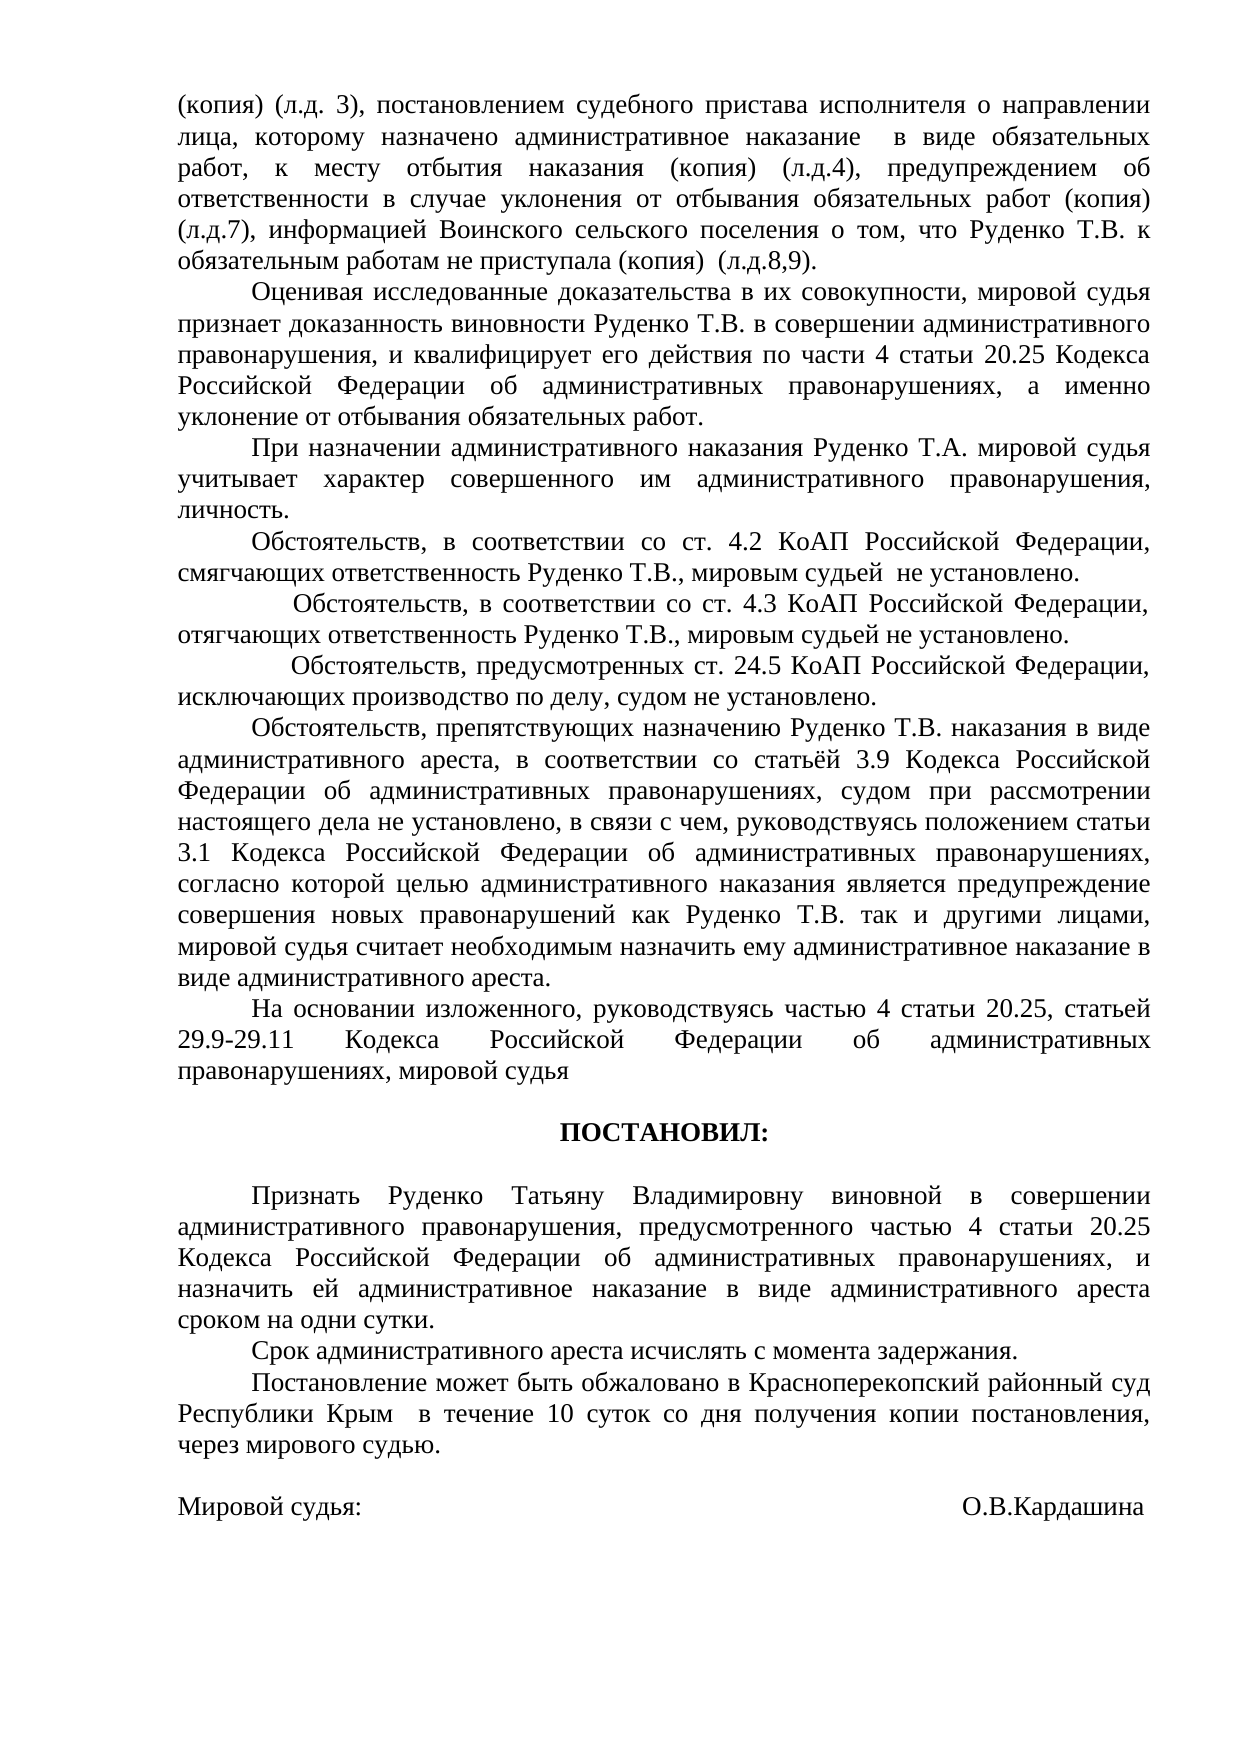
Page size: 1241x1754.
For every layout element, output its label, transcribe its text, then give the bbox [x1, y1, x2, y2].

text Срок административного ареста исчислять с момента задержания. [177, 1334, 1152, 1366]
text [177, 89, 1152, 276]
text Обстоятельств, в соответствии со ст. 4.2 КоАП Российской Федерации, смягчающих ответственность Руденко Т.В., мировым судьей не установлено. [177, 525, 1152, 587]
text Обстоятельств, препятствующих назначению Руденко Т.В. наказания в виде административного ареста, в соответствии со статьёй 3.9 Кодекса Российской Федерации об административных правонарушениях, судом при рассмотрении настоящего дела не установлено, в связи с чем, руководствуясь положением статьи 3.1 Кодекса Российской Федерации об административных правонарушениях, согласно которой целью административного наказания является предупреждение совершения новых правонарушений как Руденко Т.В. так и другими лицами, мировой судья считает необходимым назначить ему административное наказание в виде административного ареста. [177, 712, 1152, 992]
text Обстоятельств, предусмотренных ст. 24.5 КоАП Российской Федерации, исключающих производство по делу, судом не установлено. [177, 649, 1152, 712]
text ПОСТАНОВИЛ: [177, 1116, 1152, 1148]
text Мировой судья: О.В.Кардашина [177, 1490, 1152, 1521]
text Оценивая исследованные доказательства в их совокупности, мировой судья признает доказанность виновности Руденко Т.В. в совершении административного правонарушения, и квалифицирует его действия по части 4 статьи 20.25 Кодекса Российской Федерации об административных правонарушениях, а именно уклонение от отбывания обязательных работ. [177, 276, 1152, 431]
text При назначении административного наказания Руденко Т.А. мировой судья учитывает характер совершенного им административного правонарушения, личность. [177, 431, 1152, 525]
text Обстоятельств, в соответствии со ст. 4.3 КоАП Российской Федерации, отягчающих ответственность Руденко Т.В., мировым судьей не установлено. [177, 587, 1152, 649]
text Признать Руденко Татьяну Владимировну виновной в совершении административного правонарушения, предусмотренного частью 4 статьи 20.25 Кодекса Российской Федерации об административных правонарушениях, и назначить ей административное наказание в виде административного ареста сроком на одни сутки. [177, 1179, 1152, 1334]
text Постановление может быть обжаловано в Красноперекопский районный суд Республики Крым в течение 10 суток со дня получения копии постановления, через мирового судью. [177, 1366, 1152, 1459]
text На основании изложенного, руководствуясь частью 4 статьи 20.25, статьей 29.9-29.11 Кодекса Российской Федерации об административных правонарушениях, мировой судья [177, 992, 1152, 1085]
